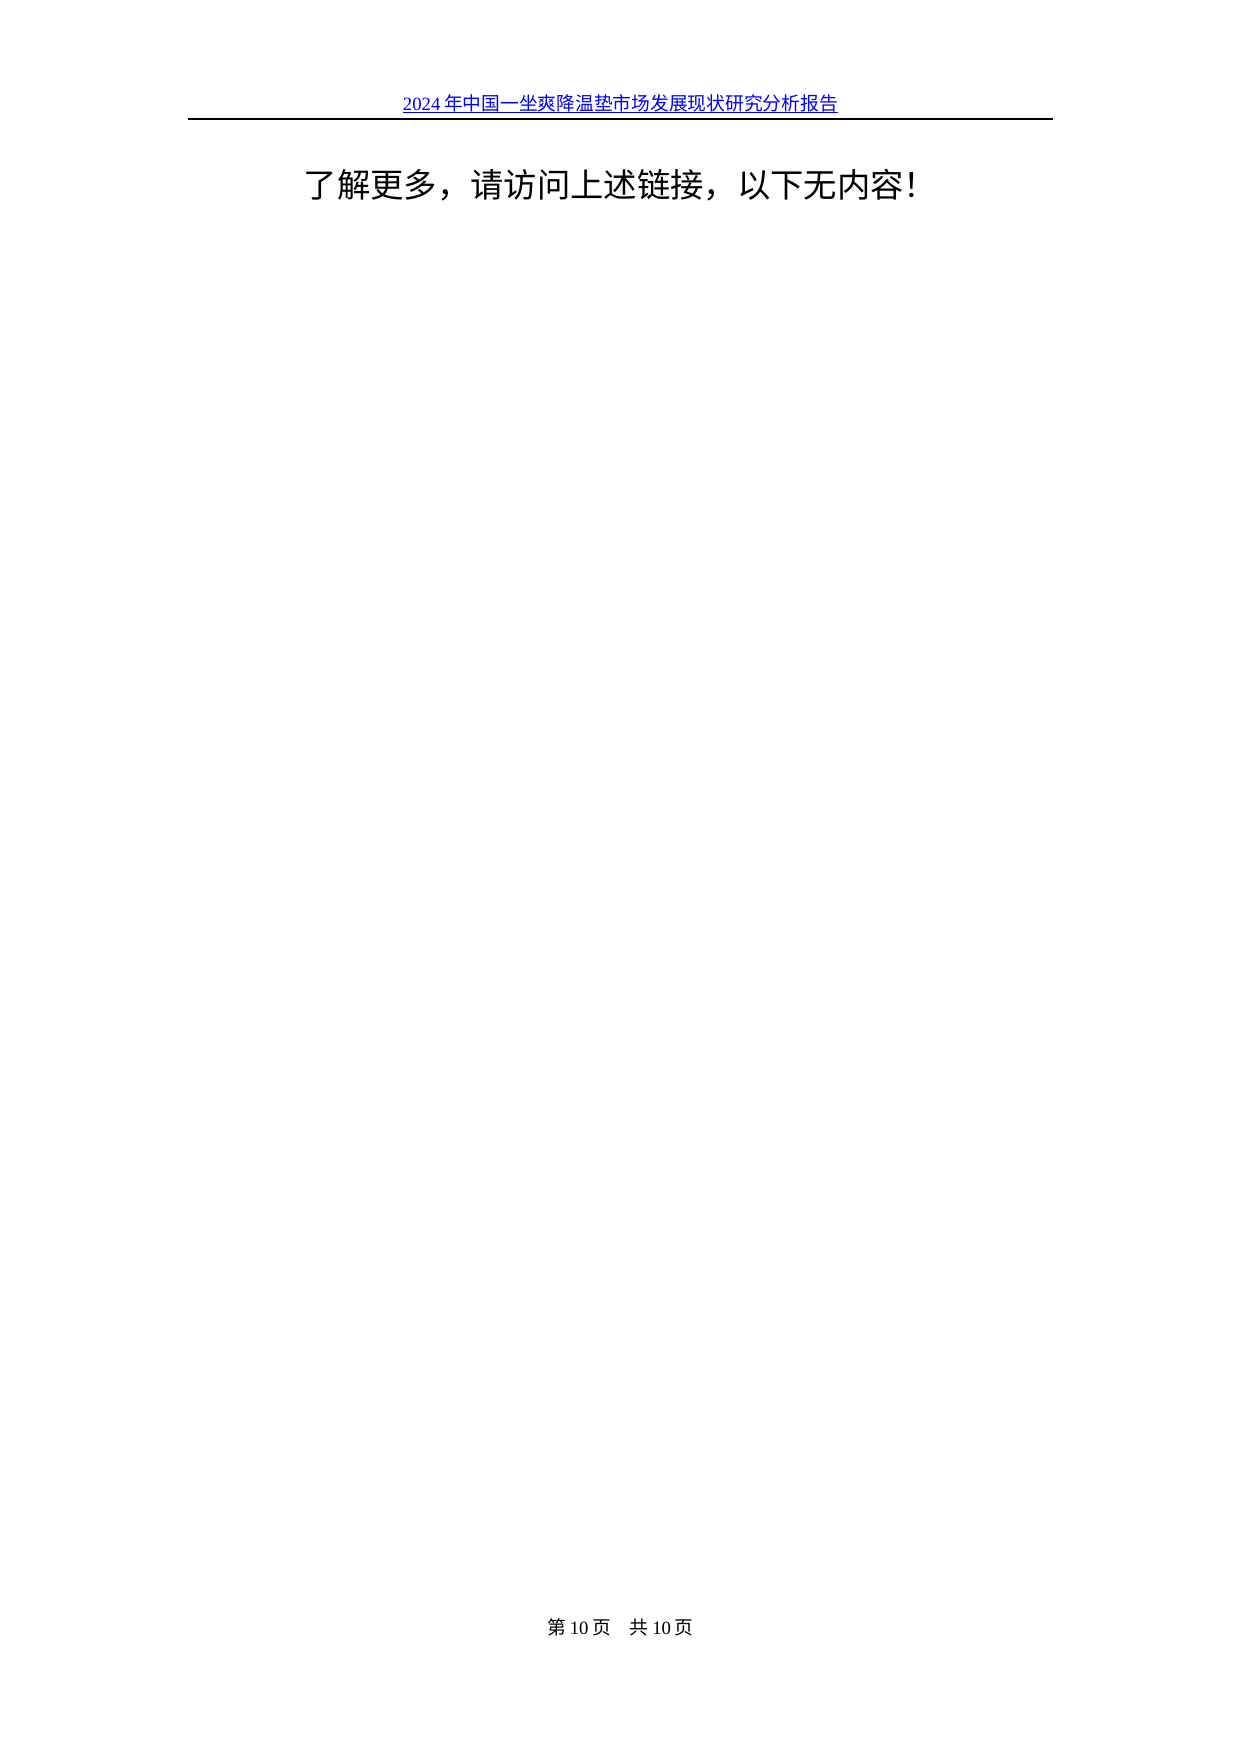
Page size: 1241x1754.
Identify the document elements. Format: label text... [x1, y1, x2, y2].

title 了解更多，请访问上述链接，以下无内容！ [187, 150, 1053, 215]
